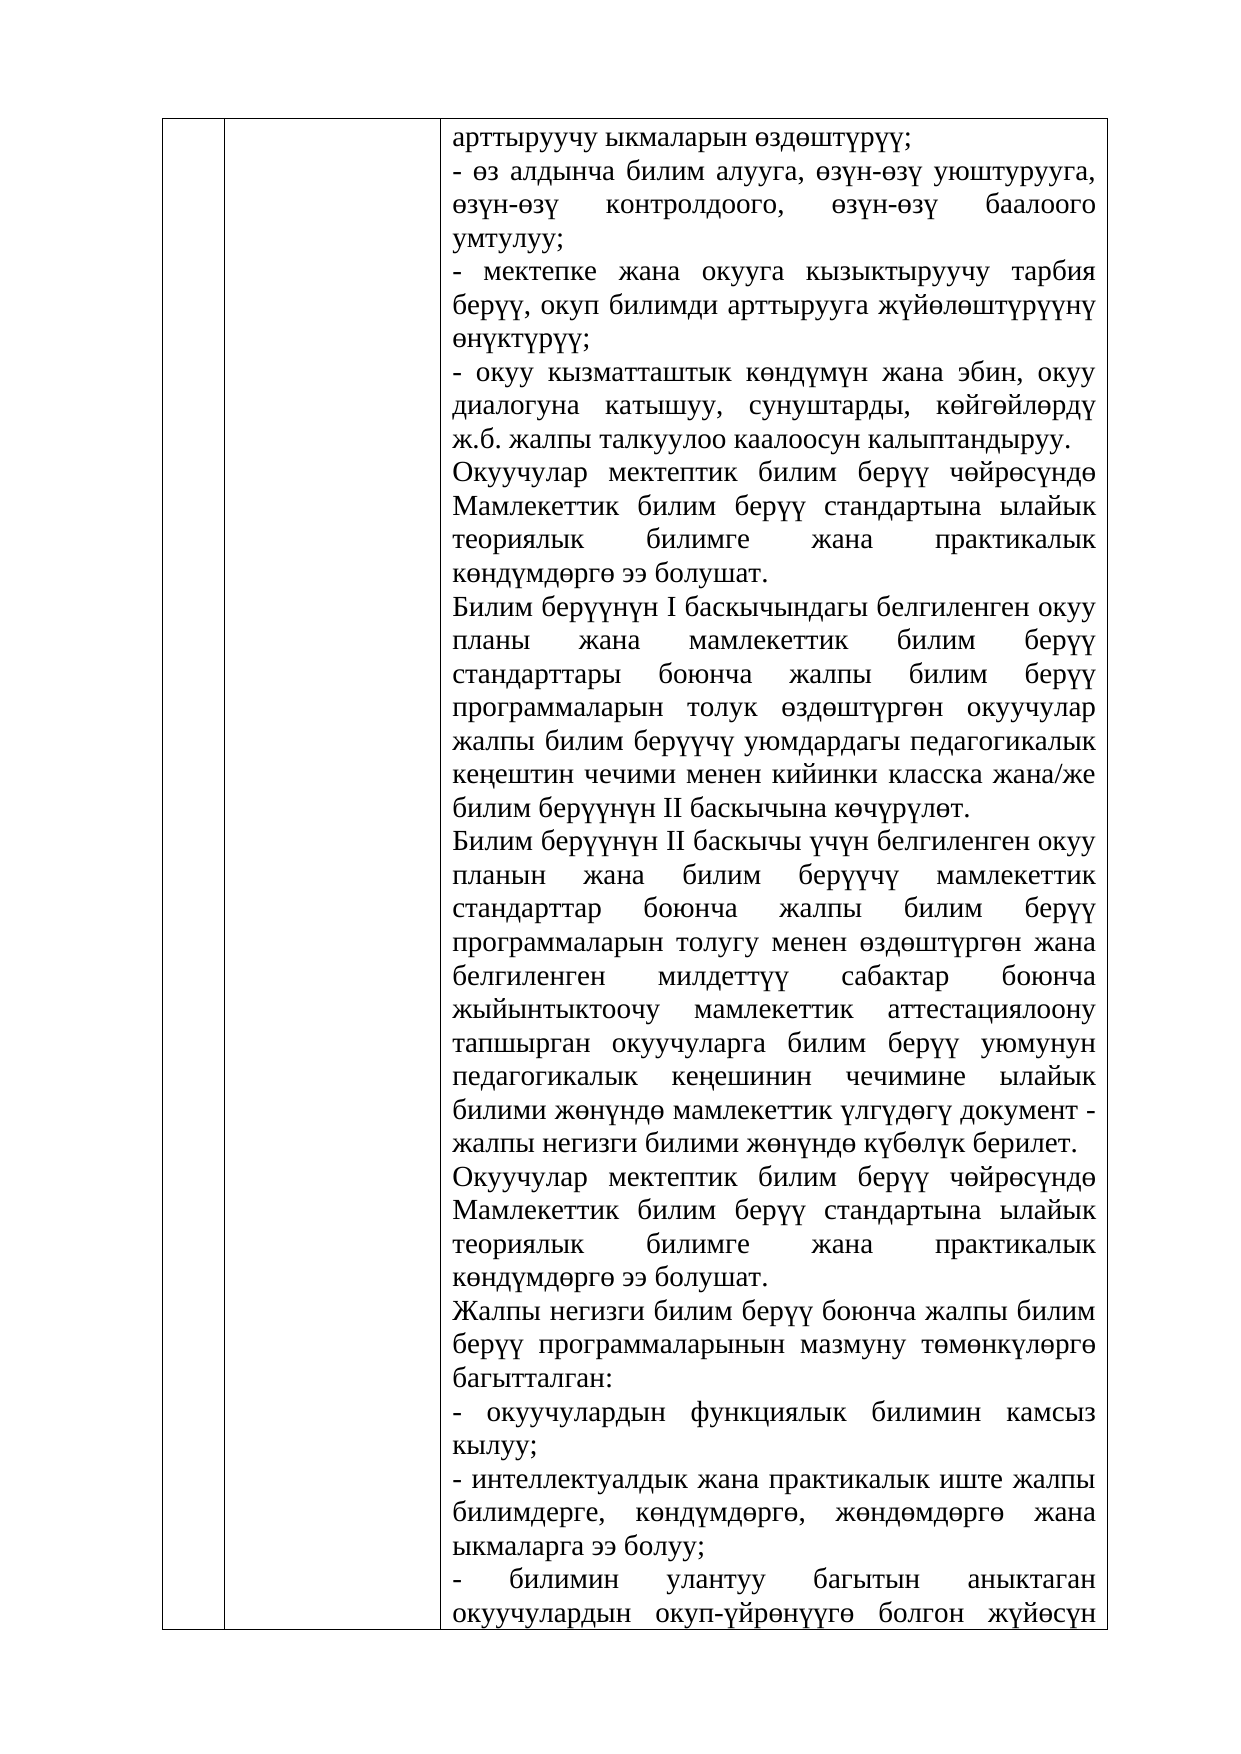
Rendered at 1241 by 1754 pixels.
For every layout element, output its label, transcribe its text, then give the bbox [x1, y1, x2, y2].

table_cell 5 [163, 119, 224, 1628]
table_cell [225, 119, 440, 1628]
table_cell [441, 119, 1107, 1628]
